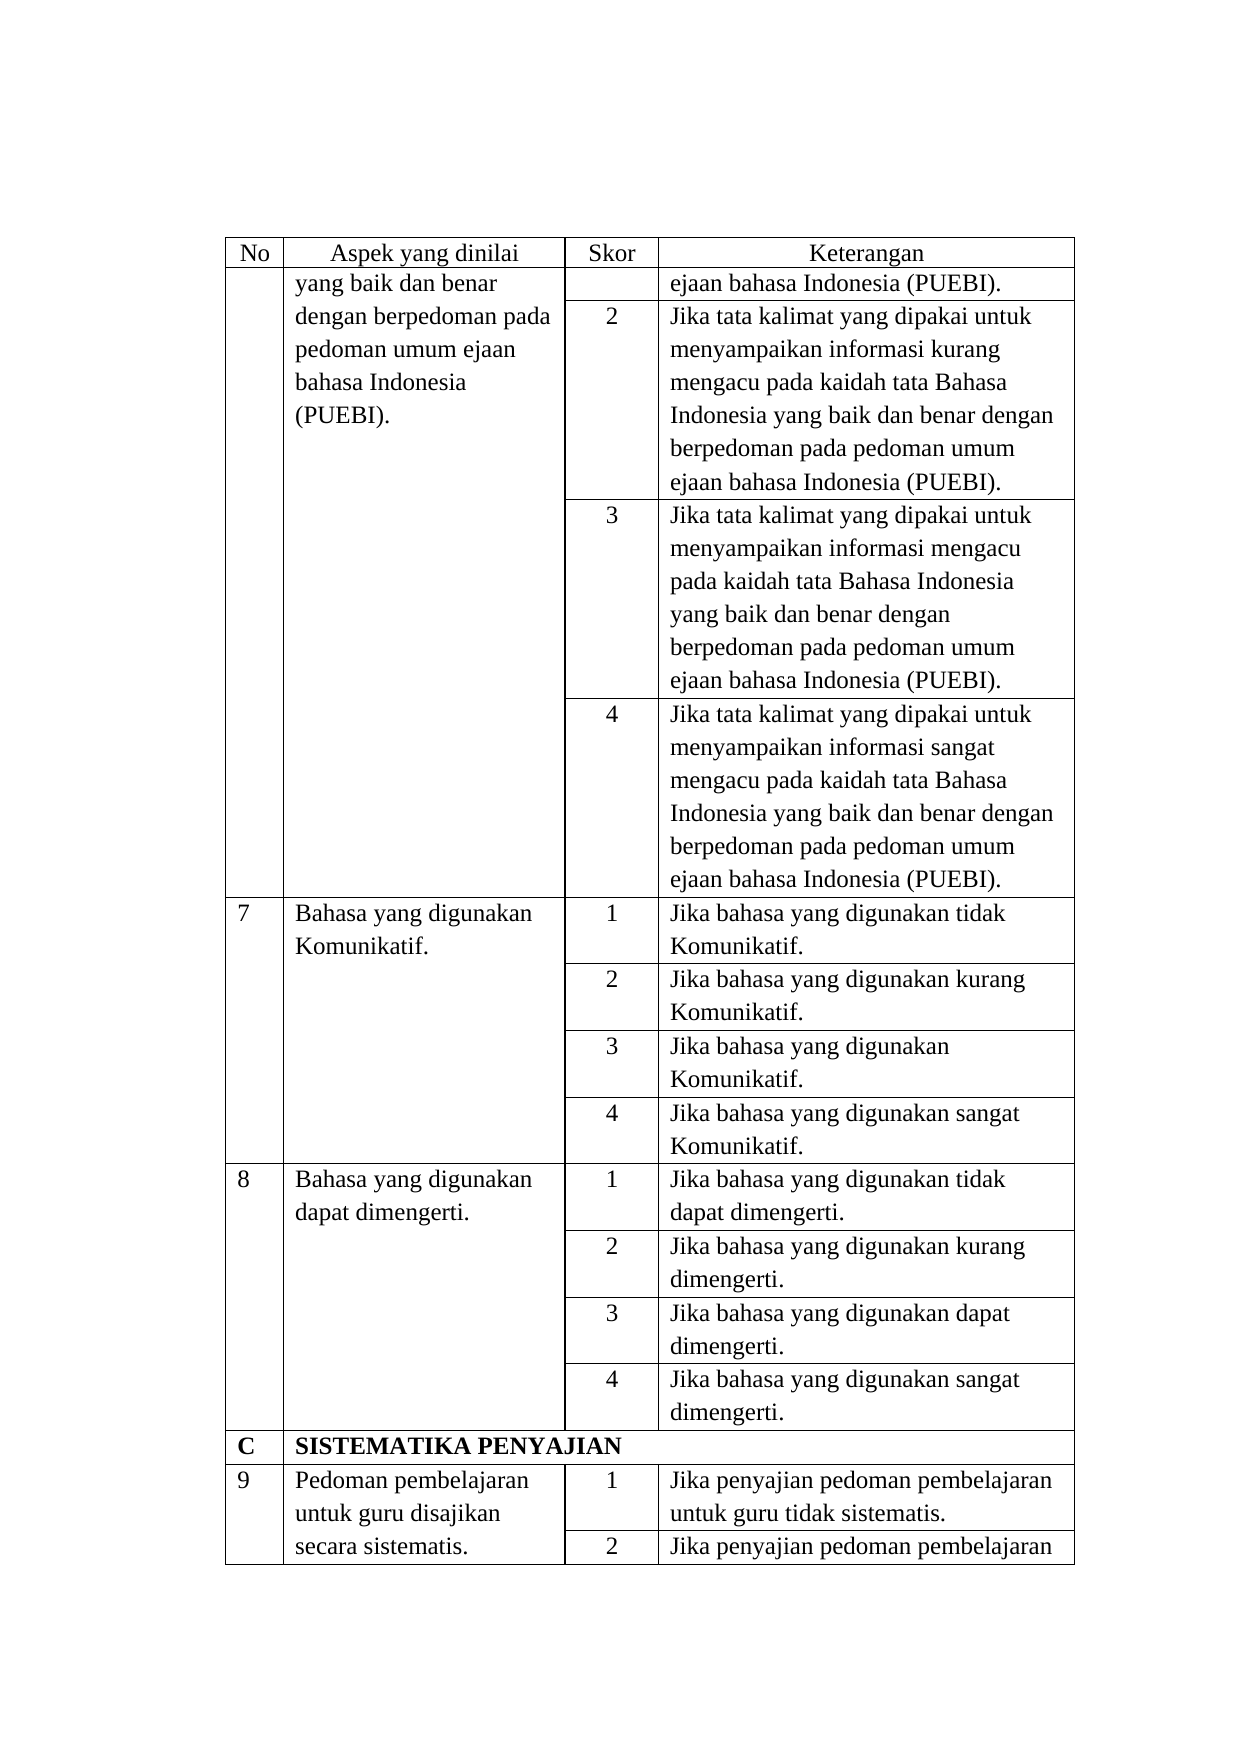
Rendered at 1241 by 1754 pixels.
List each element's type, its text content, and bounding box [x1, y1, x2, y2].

table_cell Jika bahasa yang digunakan tidak Komunikatif. [659, 898, 1074, 963]
table_cell Jika penyajian pedoman pembelajaran untuk guru tidak sistematis. [659, 1465, 1074, 1530]
table_cell Jika tata kalimat yang dipakai untuk menyampaikan informasi mengacu pada kaidah tata Bahasa Indonesia yang baik dan benar dengan berpedoman pada pedoman umum ejaan bahasa Indonesia (PUEBI). [659, 500, 1074, 698]
table_cell SISTEMATIKA PENYAJIAN [284, 1431, 1074, 1464]
table_cell 2 [566, 964, 658, 1030]
table_cell 7 [226, 898, 283, 1163]
table_cell 3 [566, 1298, 658, 1363]
table_cell 2 [566, 1531, 658, 1564]
table_cell Jika bahasa yang digunakan dapat dimengerti. [659, 1298, 1074, 1363]
table_cell 4 [566, 1364, 658, 1430]
table_cell 9 [226, 1465, 283, 1564]
table_cell 2 [566, 1231, 658, 1297]
table_header Keterangan [659, 238, 1074, 267]
table_cell Jika bahasa yang digunakan sangat Komunikatif. [659, 1098, 1074, 1163]
table_cell 6 [226, 268, 283, 897]
table_cell 2 [566, 301, 658, 499]
table_header Skor [566, 238, 658, 267]
table_cell Jika bahasa yang digunakan sangat dimengerti. [659, 1364, 1074, 1430]
table_cell Jika bahasa yang digunakan Komunikatif. [659, 1031, 1074, 1097]
table_header Aspek yang dinilai [284, 238, 564, 267]
table_cell Bahasa yang digunakan dapat dimengerti. [284, 1164, 564, 1430]
table_cell Jika tata kalimat yang dipakai untuk menyampaikan informasi sangat mengacu pada kaidah tata Bahasa Indonesia yang baik dan benar dengan berpedoman pada pedoman umum ejaan bahasa Indonesia (PUEBI). [659, 699, 1074, 897]
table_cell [659, 268, 1074, 300]
table_cell Jika bahasa yang digunakan kurang dimengerti. [659, 1231, 1074, 1297]
table_cell Bahasa yang digunakan Komunikatif. [284, 898, 564, 1163]
table_cell Pedoman pembelajaran untuk guru disajikan secara sistematis. [284, 1465, 564, 1564]
table_header No [226, 238, 283, 267]
table_cell 4 [566, 699, 658, 897]
table_cell 1 [566, 898, 658, 963]
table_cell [284, 268, 564, 897]
table_cell 1 [566, 1465, 658, 1530]
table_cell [659, 1531, 1074, 1564]
table_cell 1 [566, 1164, 658, 1230]
table_cell Jika tata kalimat yang dipakai untuk menyampaikan informasi kurang mengacu pada kaidah tata Bahasa Indonesia yang baik dan benar dengan berpedoman pada pedoman umum ejaan bahasa Indonesia (PUEBI). [659, 301, 1074, 499]
table_cell 1 [566, 268, 658, 300]
table_cell 8 [226, 1164, 283, 1430]
table_cell C [226, 1431, 283, 1464]
table_cell 3 [566, 1031, 658, 1097]
table_cell Jika bahasa yang digunakan kurang Komunikatif. [659, 964, 1074, 1030]
table_cell Jika bahasa yang digunakan tidak dapat dimengerti. [659, 1164, 1074, 1230]
table_cell 3 [566, 500, 658, 698]
table_cell 4 [566, 1098, 658, 1163]
